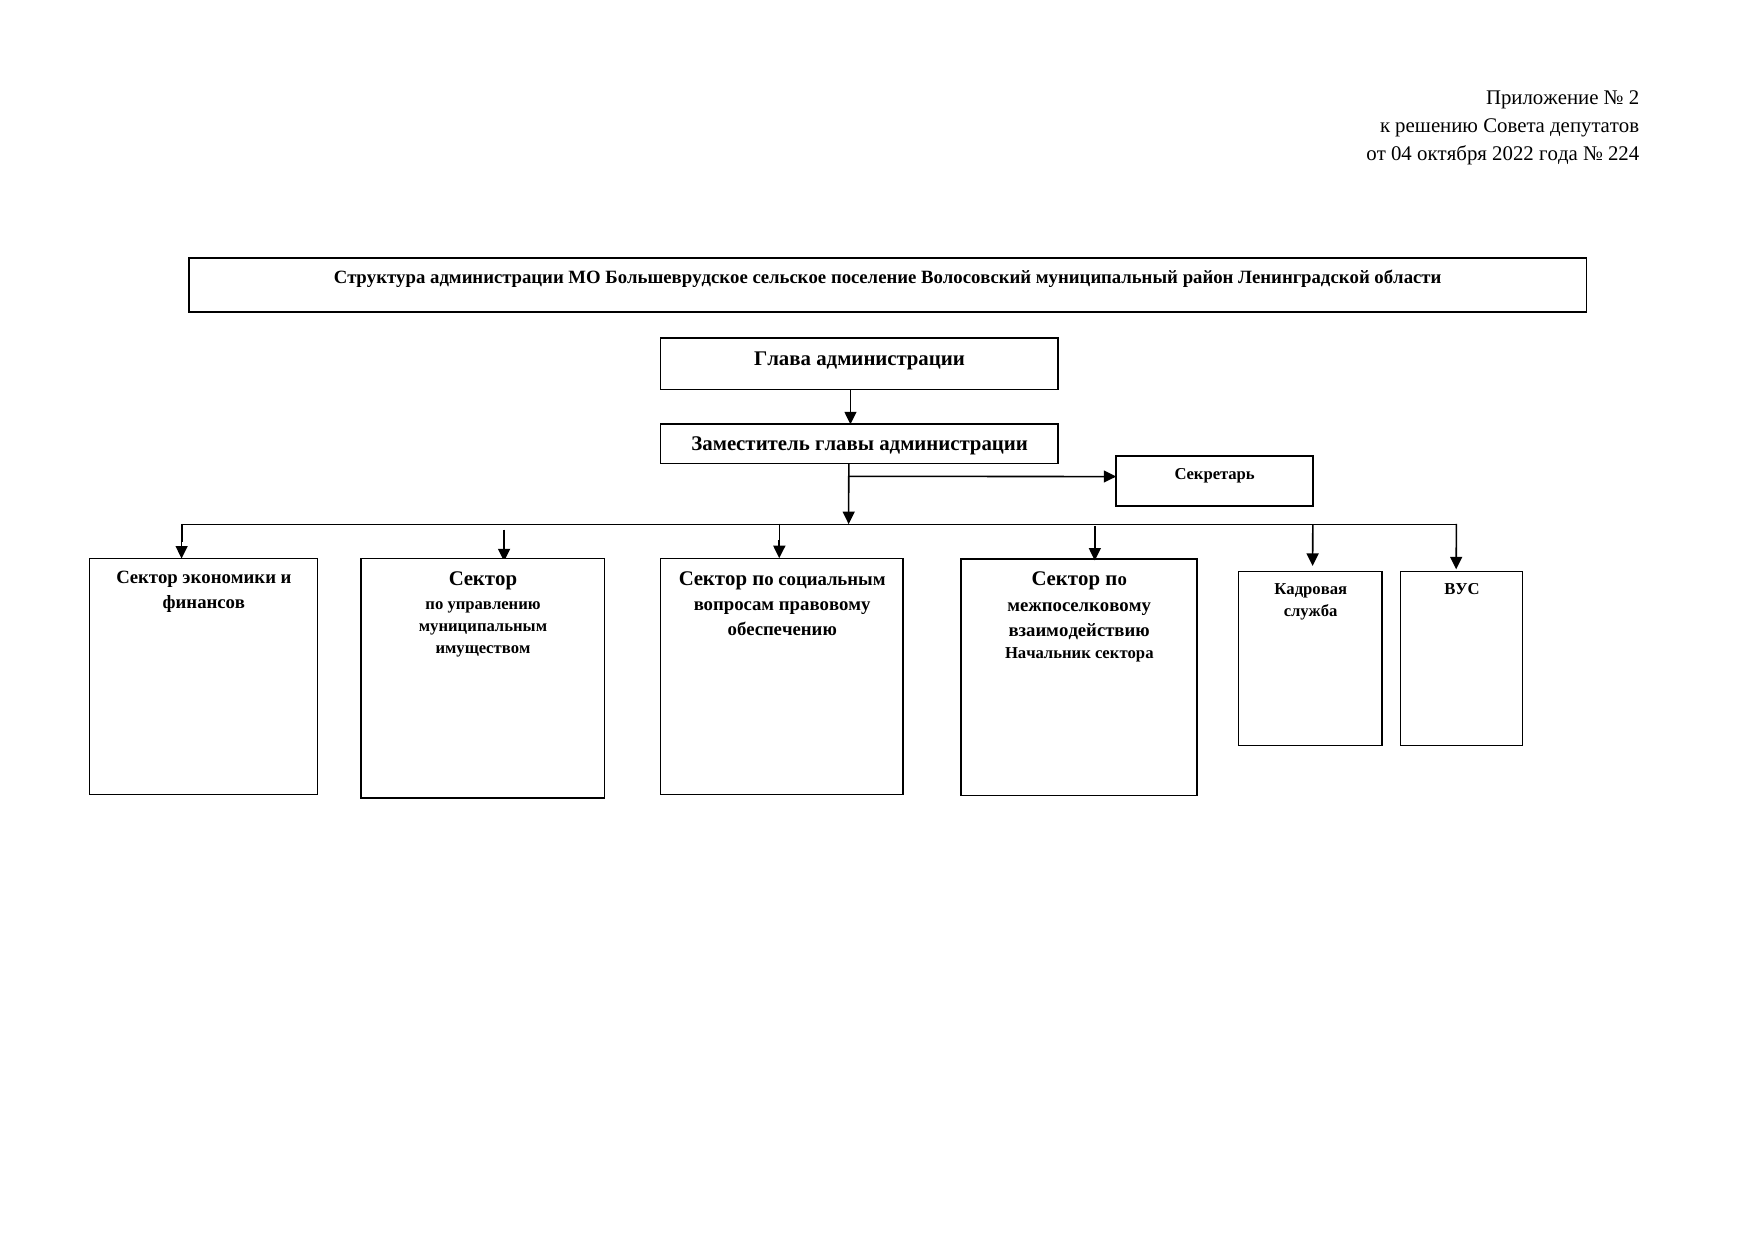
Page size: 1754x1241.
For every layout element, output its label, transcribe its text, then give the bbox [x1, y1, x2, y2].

text от 04 октября 2022 года № 224 [44, 141, 1639, 165]
text Приложение № 2 [44, 85, 1639, 109]
text к решению Совета депутатов [44, 113, 1639, 137]
